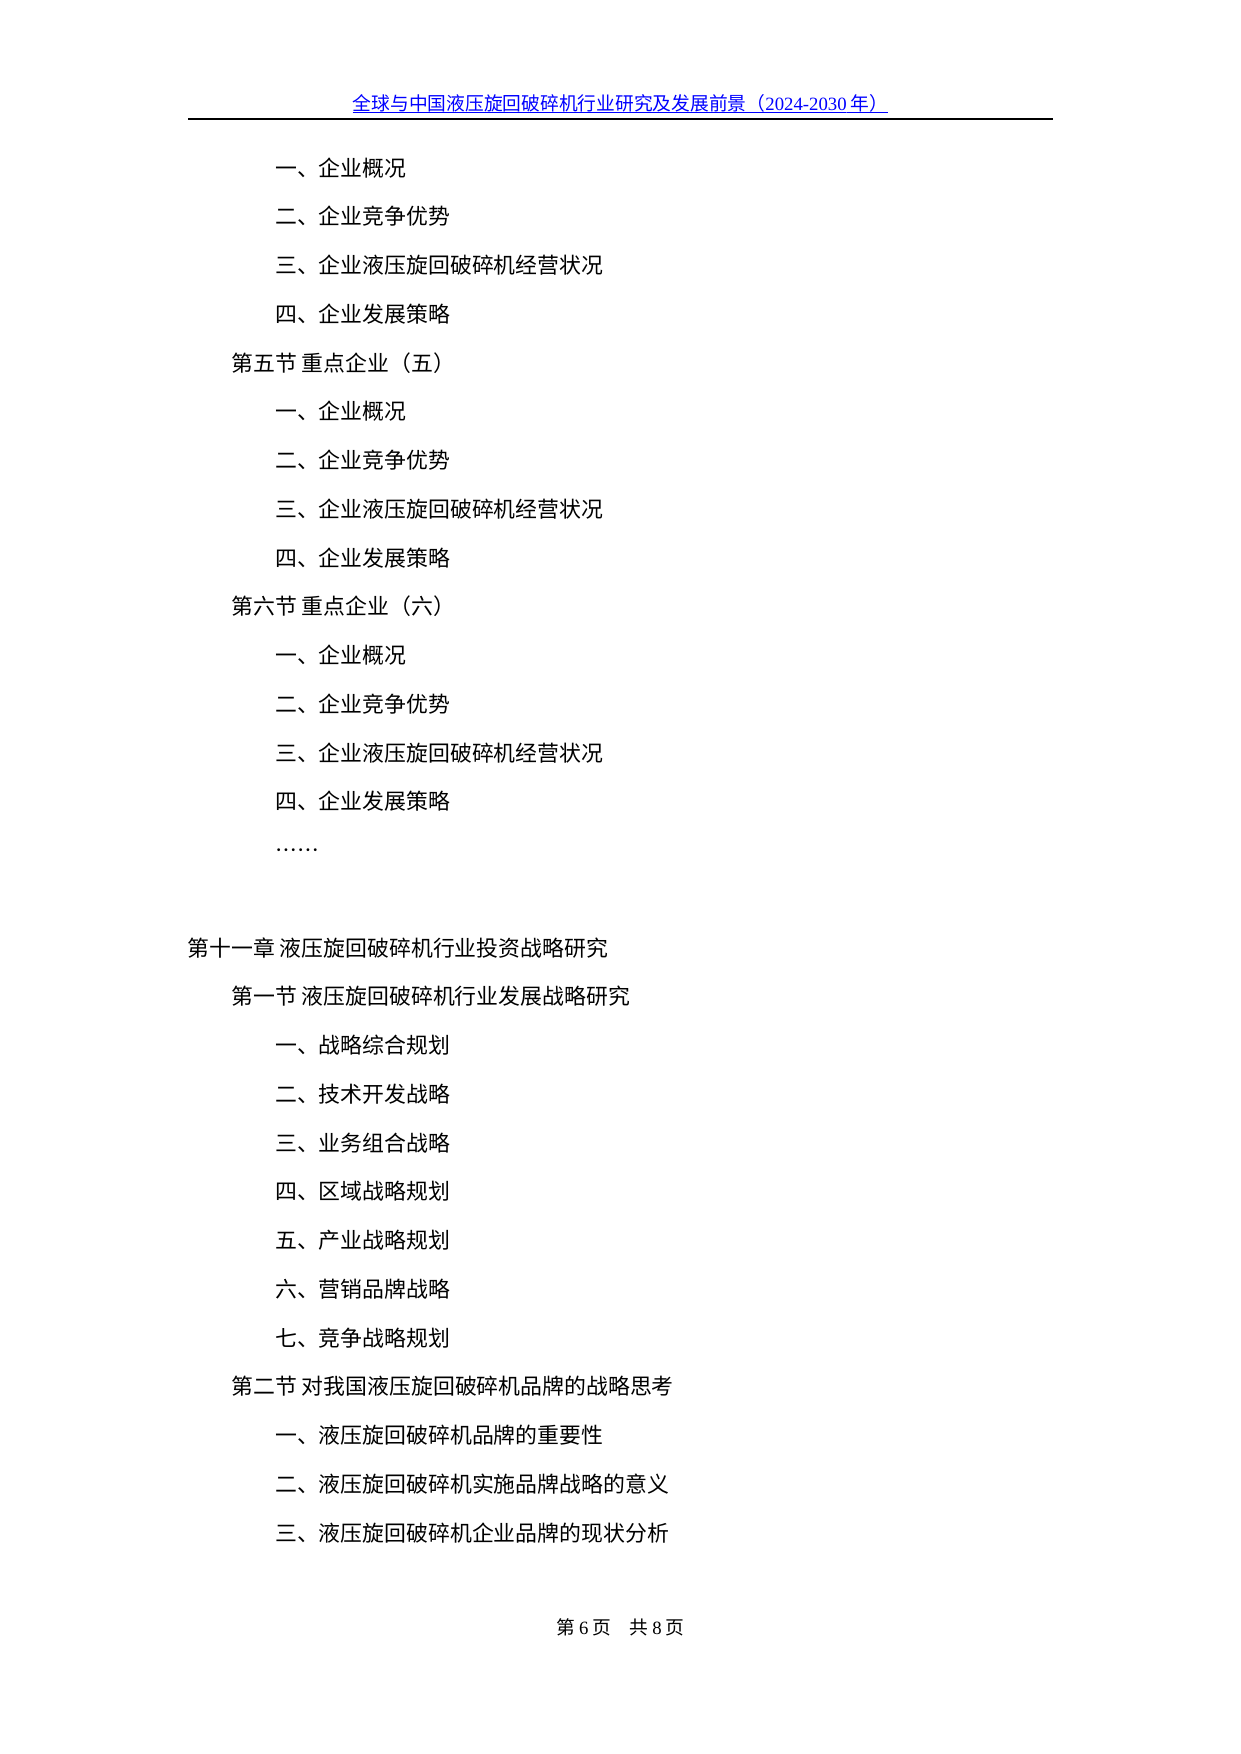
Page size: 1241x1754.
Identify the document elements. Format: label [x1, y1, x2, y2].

text [187, 150, 1053, 1548]
